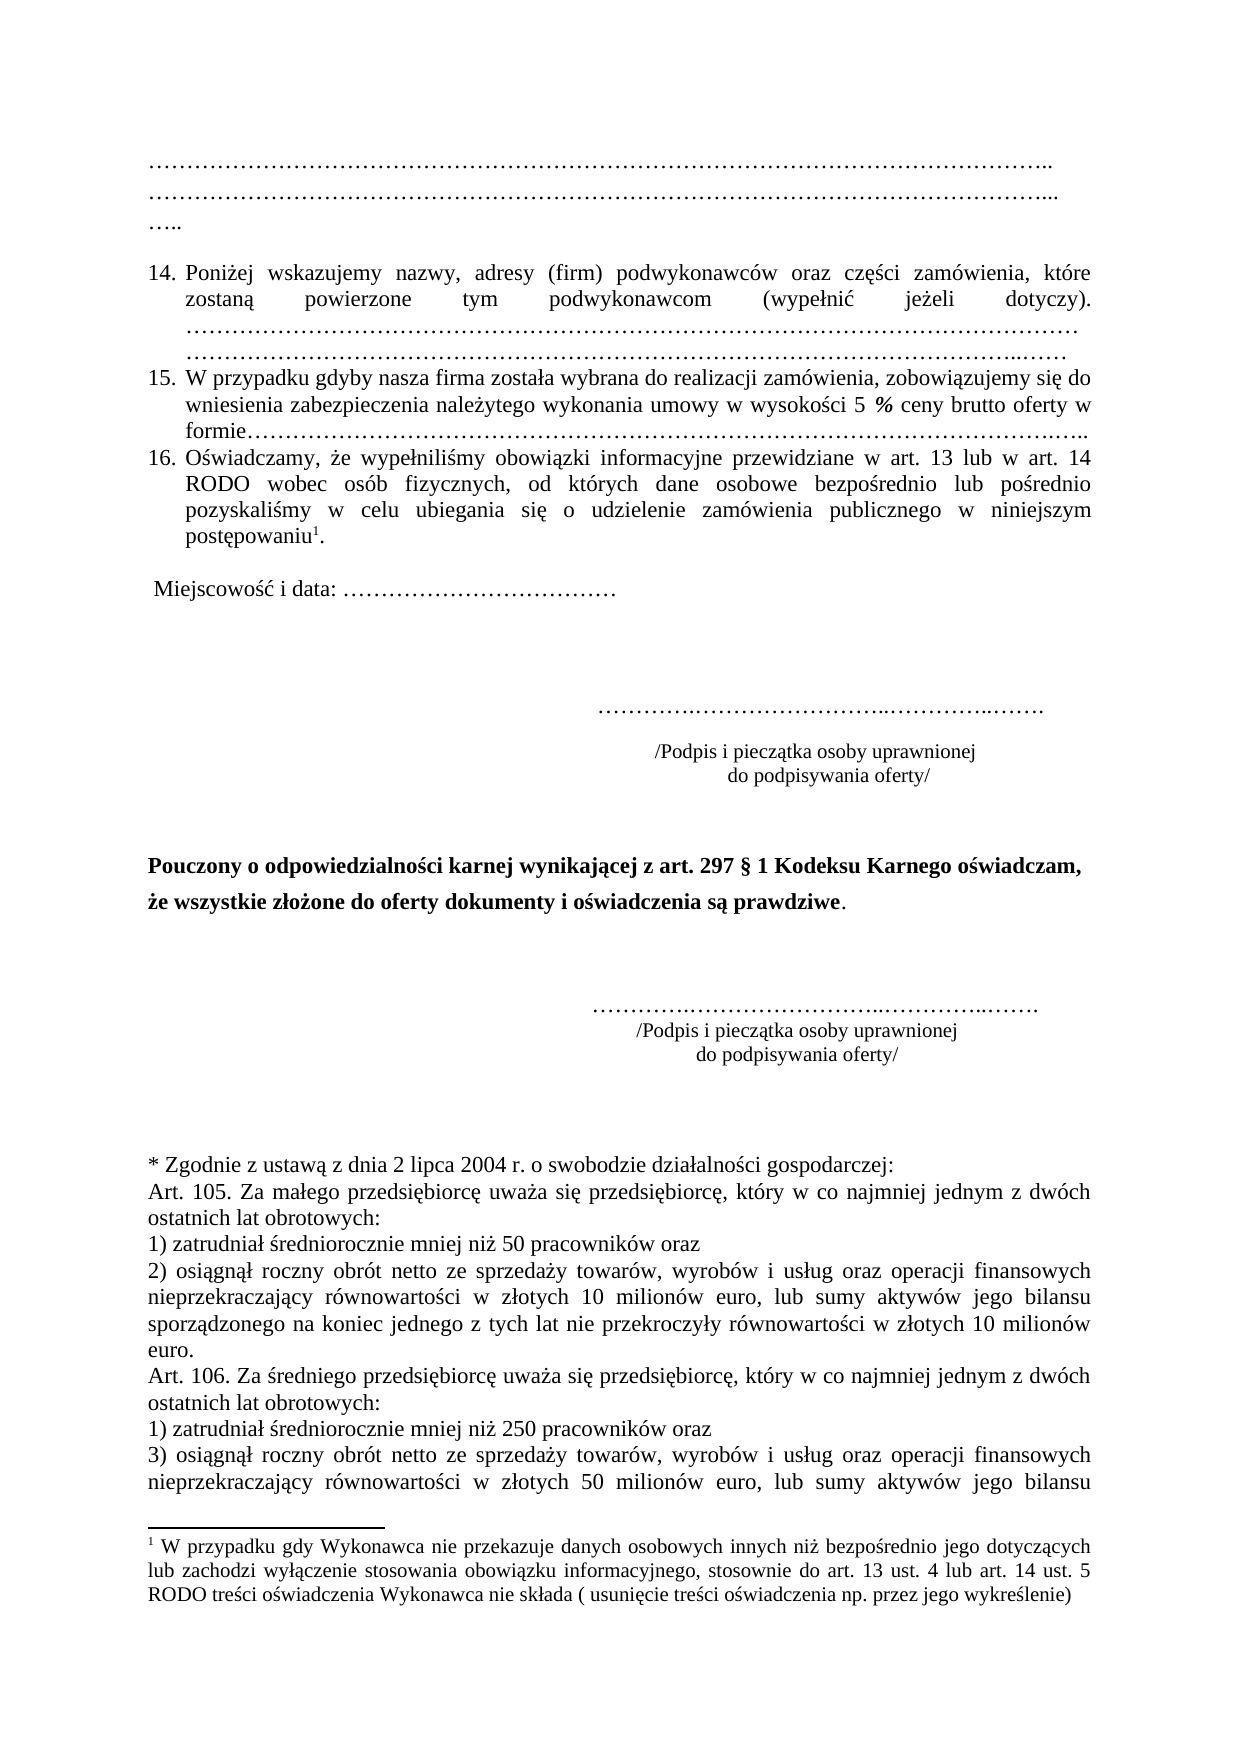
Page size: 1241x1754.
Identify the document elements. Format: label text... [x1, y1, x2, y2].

text do podpisywania oferty/ [189, 1042, 1093, 1066]
list W przypadku gdyby nasza firma została wybrana do realizacji zamówienia, zobowiązujemy się do wniesienia zabezpieczenia należytego wykonania umowy w wysokości 5 % ceny brutto oferty w formie…………………………………………………………………………………………….….. [148, 364, 1092, 443]
text * Zgodnie z ustawą z dnia 2 lipca 2004 r. o swobodzie działalności gospodarczej: [148, 1151, 1093, 1178]
text ………….……………………..…………..……. [189, 991, 1093, 1017]
text ………………………………………………………………………………………………………..………………………………………………………………………………………………………...….. [148, 148, 1093, 234]
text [148, 1441, 1093, 1494]
text 2) osiągnął roczny obrót netto ze sprzedaży towarów, wyrobów i usług oraz operacji finansowych nieprzekraczający równowartości w złotych 10 milionów euro, lub sumy aktywów jego bilansu sporządzonego na koniec jednego z tych lat nie przekroczyły równowartości w złotych 10 milionów euro. [148, 1257, 1093, 1362]
text do podpisywania oferty/ [295, 763, 1093, 787]
text /Podpis i pieczątka osoby uprawnionej [295, 739, 1093, 763]
text 1) zatrudniał średniorocznie mniej niż 50 pracowników oraz [148, 1231, 1093, 1257]
text Miejscowość i data: ……………………………… [148, 575, 1093, 602]
text Art. 105. Za małego przedsiębiorcę uważa się przedsiębiorcę, który w co najmniej jednym z dwóch ostatnich lat obrotowych: [148, 1178, 1093, 1231]
text Pouczony o odpowiedzialności karnej wynikającej z art. 297 § 1 Kodeksu Karnego oświadczam, że wszystkie złożone do oferty dokumenty i oświadczenia są prawdziwe. [148, 843, 1093, 914]
text 1) zatrudniał średniorocznie mniej niż 250 pracowników oraz [148, 1415, 1093, 1441]
text /Podpis i pieczątka osoby uprawnionej [189, 1017, 1093, 1042]
text Art. 106. Za średniego przedsiębiorcę uważa się przedsiębiorcę, który w co najmniej jednym z dwóch ostatnich lat obrotowych: [148, 1362, 1093, 1415]
list Poniżej wskazujemy nazwy, adresy (firm) podwykonawców oraz części zamówienia, które zostaną powierzone tym podwykonawcom (wypełnić jeżeli dotyczy). ………………………………………………………………………………………………………………………………………………………………………………………………………..…… [148, 259, 1093, 364]
text ………….……………………..…………..……. [189, 683, 1093, 718]
list Oświadczamy, że wypełniliśmy obowiązki informacyjne przewidziane w art. 13 lub w art. 14 RODO wobec osób fizycznych, od których dane osobowe bezpośrednio lub pośrednio pozyskaliśmy w celu ubiegania się o udzielenie zamówienia publicznego w niniejszym postępowaniu. [148, 443, 1093, 549]
